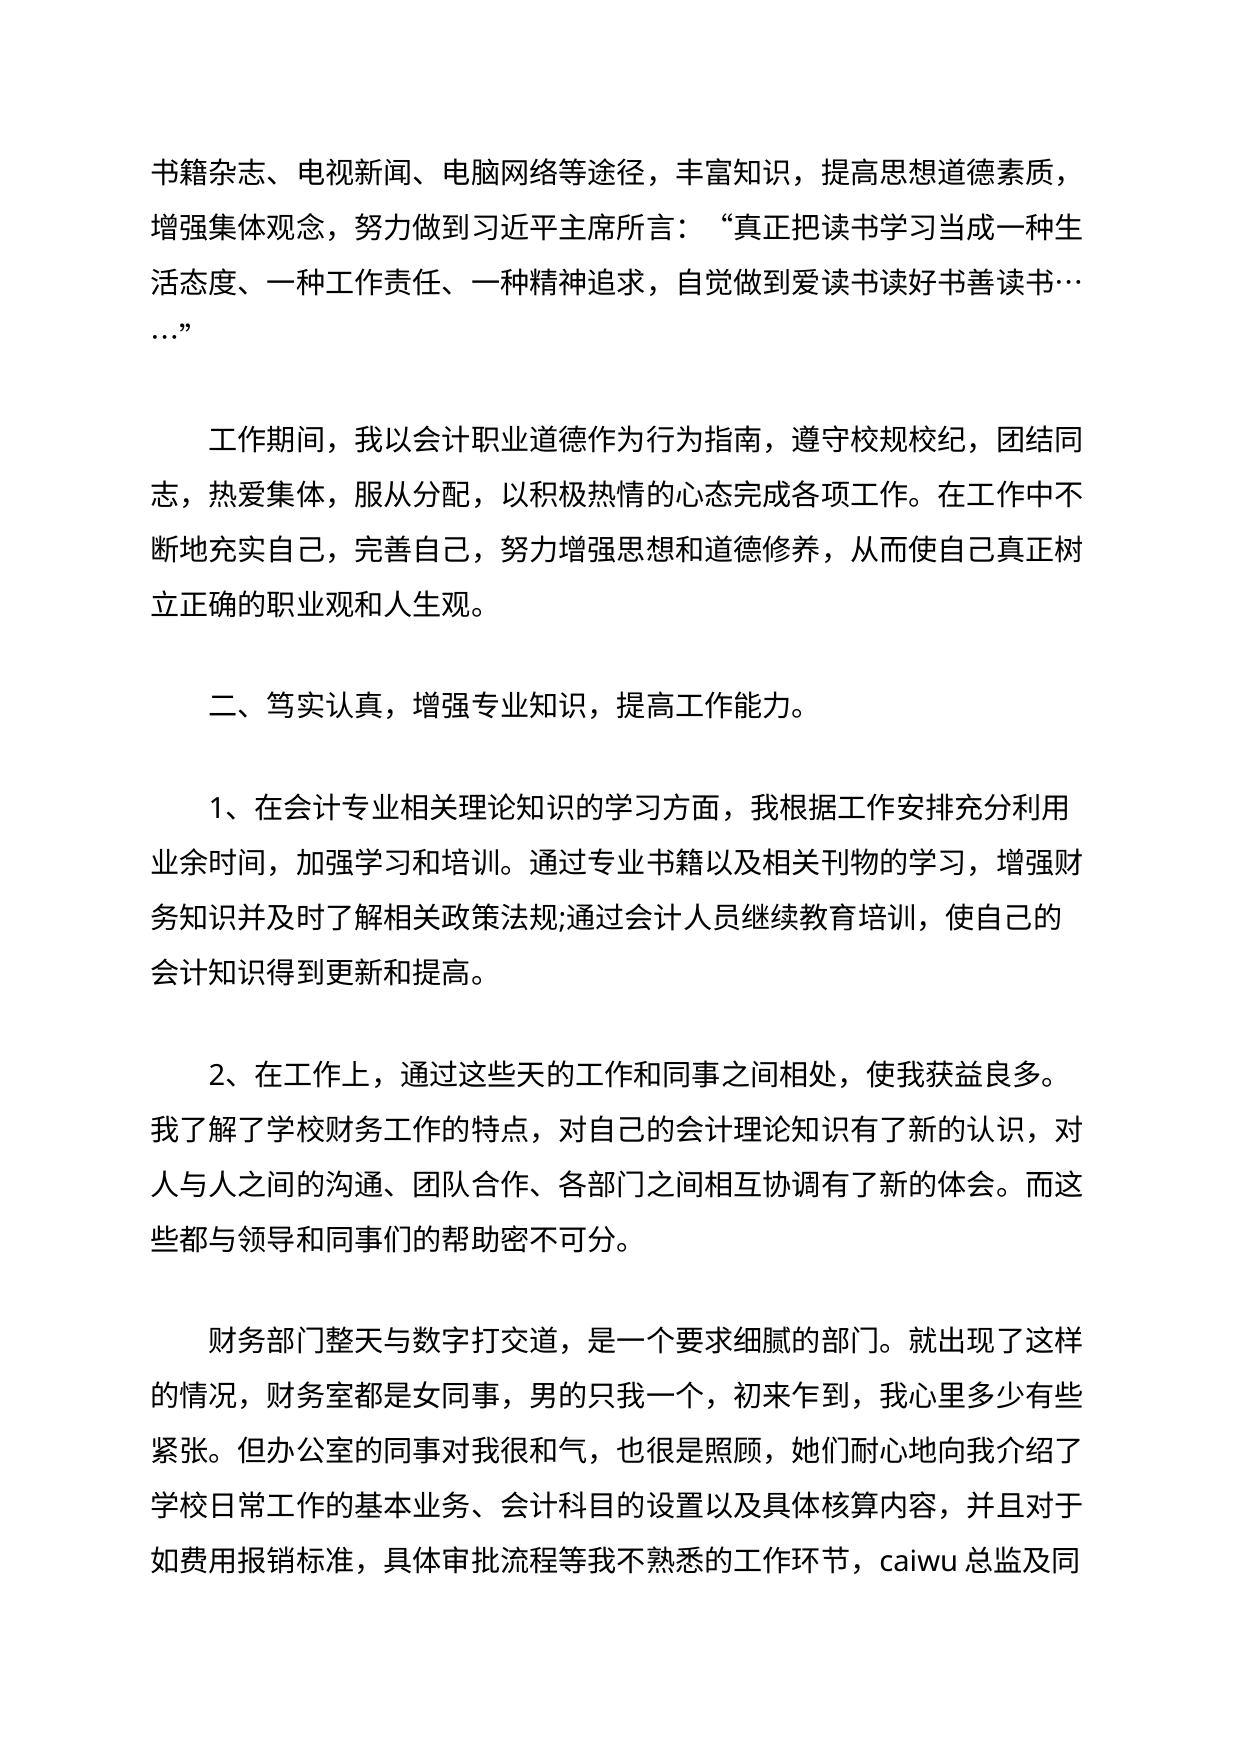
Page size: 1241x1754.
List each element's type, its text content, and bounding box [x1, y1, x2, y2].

text 二、笃实认真，增强专业知识，提高工作能力。 [150, 683, 1090, 725]
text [150, 150, 1090, 357]
text 1、在会计专业相关理论知识的学习方面，我根据工作安排充分利用业余时间，加强学习和培训。通过专业书籍以及相关刊物的学习，增强财务知识并及时了解相关政策法规;通过会计人员继续教育培训，使自己的会计知识得到更新和提高。 [150, 785, 1090, 992]
text 工作期间，我以会计职业道德作为行为指南，遵守校规校纪，团结同志，热爱集体，服从分配，以积极热情的心态完成各项工作。在工作中不断地充实自己，完善自己，努力增强思想和道德修养，从而使自己真正树立正确的职业观和人生观。 [150, 416, 1090, 623]
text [150, 1318, 1090, 1580]
text 2、在工作上，通过这些天的工作和同事之间相处，使我获益良多。我了解了学校财务工作的特点，对自己的会计理论知识有了新的认识，对人与人之间的沟通、团队合作、各部门之间相互协调有了新的体会。而这些都与领导和同事们的帮助密不可分。 [150, 1051, 1090, 1258]
